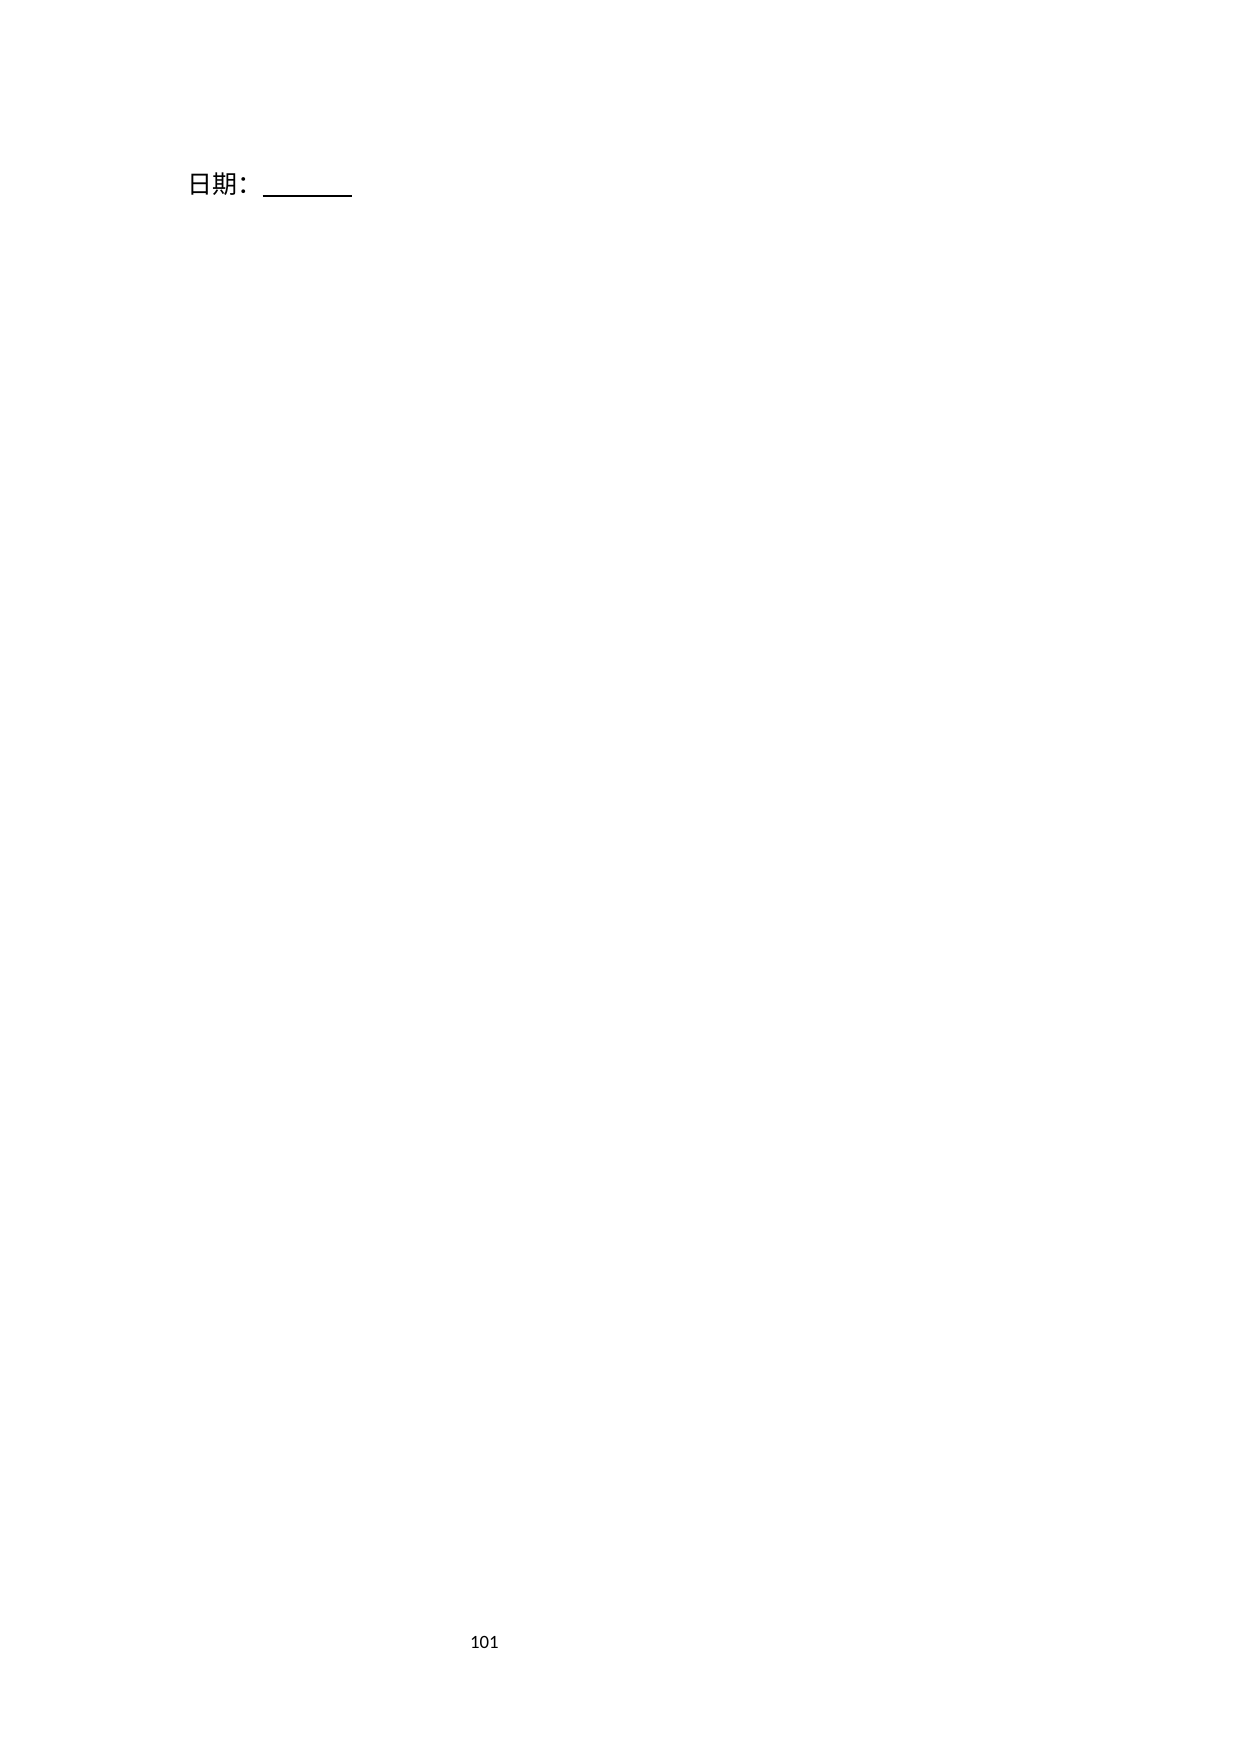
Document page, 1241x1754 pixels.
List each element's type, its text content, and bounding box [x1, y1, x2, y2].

text 日期： [187, 150, 1053, 215]
